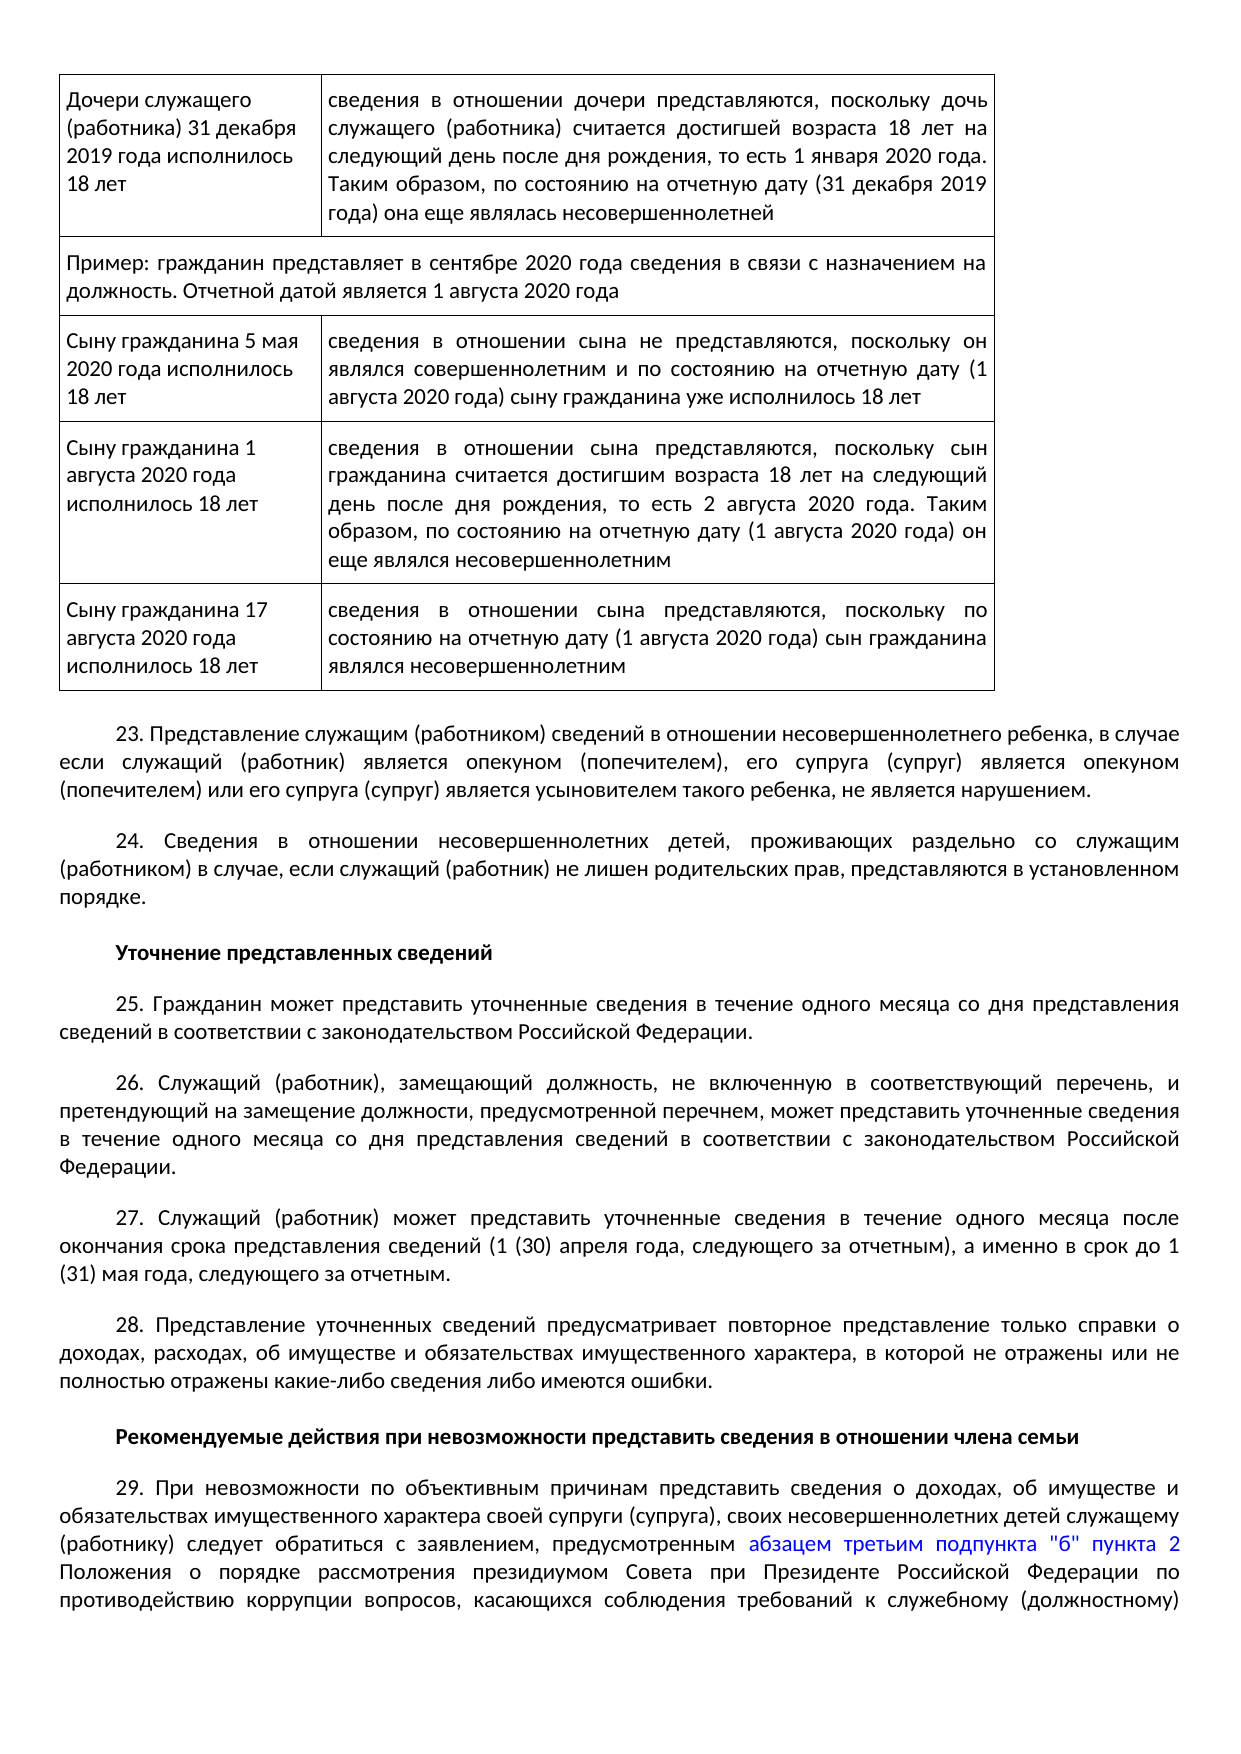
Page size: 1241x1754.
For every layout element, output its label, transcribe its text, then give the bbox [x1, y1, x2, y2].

table_cell сведения в отношении сына представляются, поскольку сын гражданина считается достигшим возраста 18 лет на следующий день после дня рождения, то есть 2 августа 2020 года. Таким образом, по состоянию на отчетную дату (1 августа 2020 года) он еще являлся несовершеннолетним [322, 422, 994, 583]
title Уточнение представленных сведений [59, 938, 1181, 966]
text 27. Служащий (работник) может представить уточненные сведения в течение одного месяца после окончания срока представления сведений (1 (30) апреля года, следующего за отчетным), а именно в срок до 1 (31) мая года, следующего за отчетным. [59, 1203, 1181, 1287]
text 25. Гражданин может представить уточненные сведения в течение одного месяца со дня представления сведений в соответствии с законодательством Российской Федерации. [59, 989, 1181, 1045]
table_cell Сыну гражданина 5 мая 2020 года исполнилось 18 лет [60, 316, 321, 421]
table_cell Сыну гражданина 1 августа 2020 года исполнилось 18 лет [60, 422, 321, 583]
text 26. Служащий (работник), замещающий должность, не включенную в соответствующий перечень, и претендующий на замещение должности, предусмотренной перечнем, может представить уточненные сведения в течение одного месяца со дня представления сведений в соответствии с законодательством Российской Федерации. [59, 1068, 1181, 1180]
table_cell сведения в отношении сына не представляются, поскольку он являлся совершеннолетним и по состоянию на отчетную дату (1 августа 2020 года) сыну гражданина уже исполнилось 18 лет [322, 316, 994, 421]
text 24. Сведения в отношении несовершеннолетних детей, проживающих раздельно со служащим (работником) в случае, если служащий (работник) не лишен родительских прав, представляются в установленном порядке. [59, 826, 1181, 910]
title Рекомендуемые действия при невозможности представить сведения в отношении члена семьи [59, 1422, 1181, 1450]
table_cell сведения в отношении сына представляются, поскольку по состоянию на отчетную дату (1 августа 2020 года) сын гражданина являлся несовершеннолетним [322, 584, 994, 690]
text 23. Представление служащим (работником) сведений в отношении несовершеннолетнего ребенка, в случае если служащий (работник) является опекуном (попечителем), его супруга (супруг) является опекуном (попечителем) или его супруга (супруг) является усыновителем такого ребенка, не является нарушением. [59, 719, 1181, 803]
table_cell Пример: гражданин представляет в сентябре 2020 года сведения в связи с назначением на должность. Отчетной датой является 1 августа 2020 года [60, 237, 994, 314]
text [59, 1473, 1181, 1613]
table_cell Дочери служащего (работника) 31 декабря 2019 года исполнилось 18 лет [60, 75, 321, 236]
text 28. Представление уточненных сведений предусматривает повторное представление только справки о доходах, расходах, об имуществе и обязательствах имущественного характера, в которой не отражены или не полностью отражены какие-либо сведения либо имеются ошибки. [59, 1310, 1181, 1394]
table_cell сведения в отношении дочери представляются, поскольку дочь служащего (работника) считается достигшей возраста 18 лет на следующий день после дня рождения, то есть 1 января 2020 года. Таким образом, по состоянию на отчетную дату (31 декабря 2019 года) она еще являлась несовершеннолетней [322, 75, 994, 236]
table_cell Сыну гражданина 17 августа 2020 года исполнилось 18 лет [60, 584, 321, 690]
